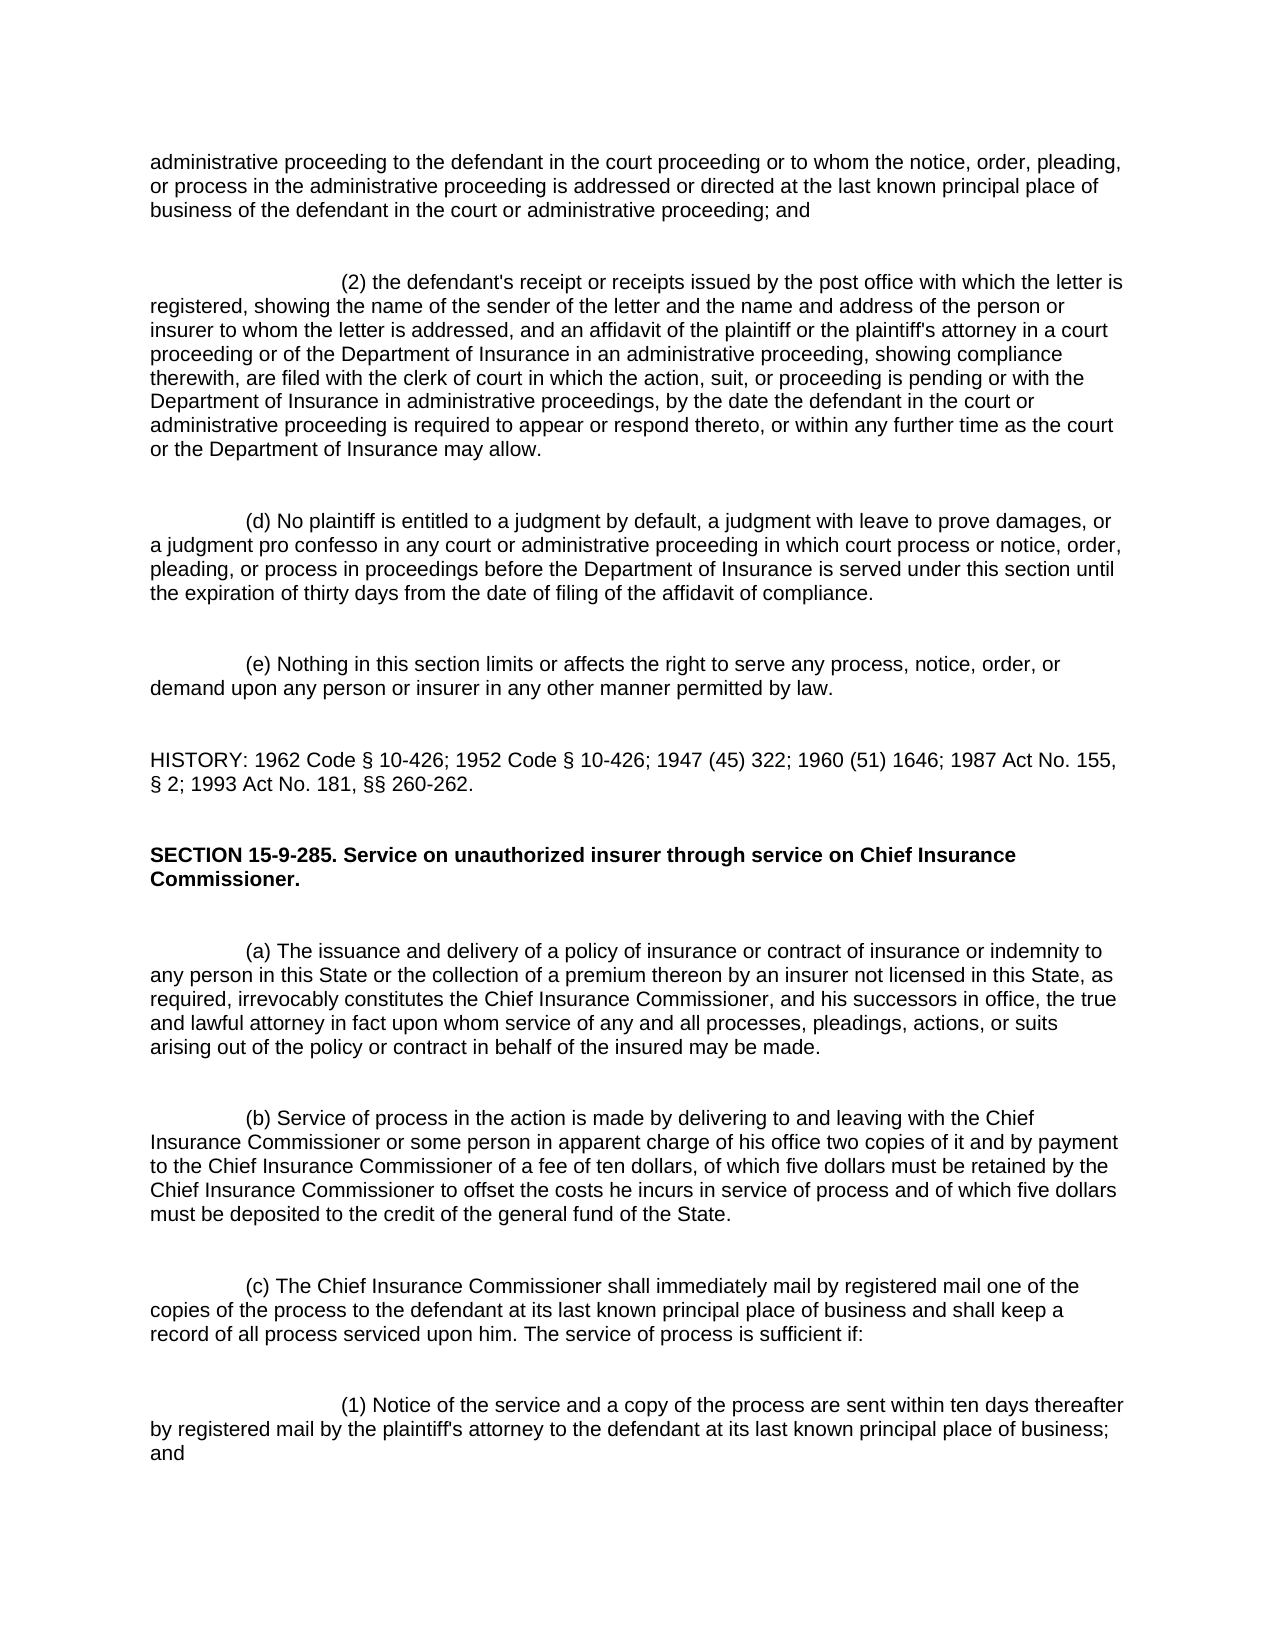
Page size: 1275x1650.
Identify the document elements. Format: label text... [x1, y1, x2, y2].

text (c) The Chief Insurance Commissioner shall immediately mail by registered mail one of the copies of the process to the defendant at its last known principal place of business and shall keep a record of all process serviced upon him. The service of process is sufficient if: [150, 1273, 1125, 1369]
text (a) The issuance and delivery of a policy of insurance or contract of insurance or indemnity to any person in this State or the collection of a premium thereon by an insurer not licensed in this State, as required, irrevocably constitutes the Chief Insurance Commissioner, and his successors in office, the true and lawful attorney in fact upon whom service of any and all processes, pleadings, actions, or suits arising out of the policy or contract in behalf of the insured may be made. [150, 939, 1125, 1082]
text (e) Nothing in this section limits or affects the right to serve any process, notice, order, or demand upon any person or insurer in any other manner permitted by law. [150, 652, 1125, 724]
text HISTORY: 1962 Code § 10-426; 1952 Code § 10-426; 1947 (45) 322; 1960 (51) 1646; 1987 Act No. 155, § 2; 1993 Act No. 181, §§ 260-262. [150, 748, 1125, 819]
text (d) No plaintiff is entitled to a judgment by default, a judgment with leave to prove damages, or a judgment pro confesso in any court or administrative proceeding in which court process or notice, order, pleading, or process in proceedings before the Department of Insurance is served under this section until the expiration of thirty days from the date of filing of the affidavit of compliance. [150, 509, 1125, 628]
text (2) the defendant's receipt or receipts issued by the post office with which the letter is registered, showing the name of the sender of the letter and the name and address of the person or insurer to whom the letter is addressed, and an affidavit of the plaintiff or the plaintiff's attorney in a court proceeding or of the Department of Insurance in an administrative proceeding, showing compliance therewith, are filed with the clerk of court in which the action, suit, or proceeding is pending or with the Department of Insurance in administrative proceedings, by the date the defendant in the court or administrative proceeding is required to appear or respond thereto, or within any further time as the court or the Department of Insurance may allow. [150, 269, 1125, 485]
text SECTION 15-9-285. Service on unauthorized insurer through service on Chief Insurance Commissioner. [150, 843, 1125, 915]
text (1) Notice of the service and a copy of the process are sent within ten days thereafter by registered mail by the plaintiff's attorney to the defendant at its last known principal place of business; and [150, 1393, 1125, 1488]
text (b) Service of process in the action is made by delivering to and leaving with the Chief Insurance Commissioner or some person in apparent charge of his office two copies of it and by payment to the Chief Insurance Commissioner of a fee of ten dollars, of which five dollars must be retained by the Chief Insurance Commissioner to offset the costs he incurs in service of process and of which five dollars must be deposited to the credit of the general fund of the State. [150, 1106, 1125, 1249]
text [150, 150, 1125, 246]
